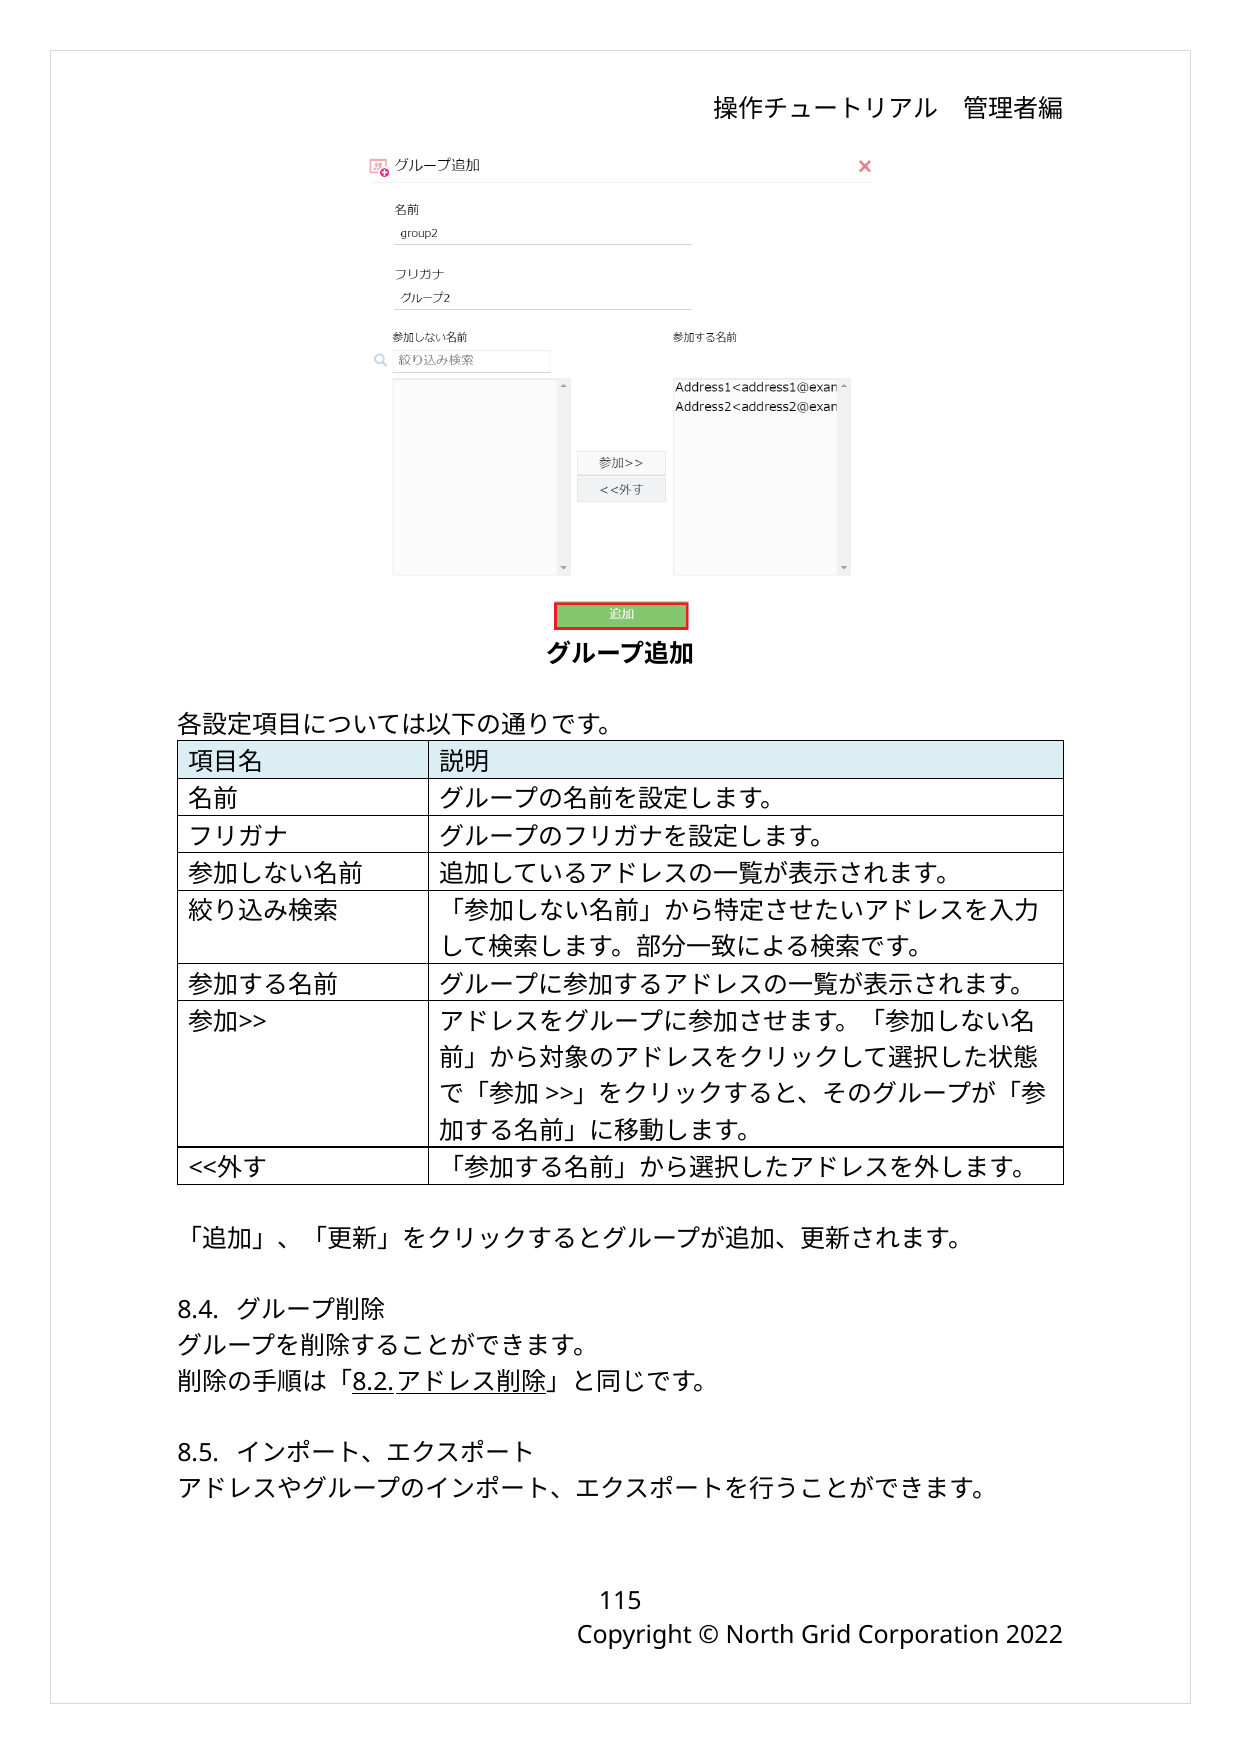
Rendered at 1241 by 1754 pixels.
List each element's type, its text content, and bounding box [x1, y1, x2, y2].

table_cell フリガナ [178, 816, 428, 852]
table_cell 名前 [178, 779, 428, 815]
table_header 説明 [429, 741, 1063, 778]
table_cell 追加しているアドレスの一覧が表示されます。 [429, 853, 1063, 889]
subtitle インポート、エクスポート [177, 1432, 1063, 1468]
table_header 項目名 [178, 741, 428, 778]
text グループを削除することができます。 [177, 1325, 1063, 1362]
table_cell 参加>> [178, 1001, 428, 1146]
table_cell グループに参加するアドレスの一覧が表示されます。 [429, 964, 1063, 1000]
table_cell 「参加しない名前」から特定させたいアドレスを入力して検索します。部分一致による検索です。 [429, 891, 1063, 963]
text グループ追加 [177, 634, 1063, 670]
text 削除の手順は「8.2. アドレス削除」と同じです。 [177, 1362, 1063, 1398]
table_cell グループの名前を設定します。 [429, 779, 1063, 815]
picture [354, 147, 886, 634]
text 各設定項目については以下の通りです。 [177, 704, 1063, 740]
text アドレスやグループのインポート、エクスポートを行うことができます。 [177, 1468, 1063, 1504]
table_cell 参加する名前 [178, 964, 428, 1000]
table_cell アドレスをグループに参加させます。「参加しない名前」から対象のアドレスをクリックして選択した状態で「参加 >>」をクリックすると、そのグループが「参加する名前」に移動します。 [429, 1001, 1063, 1146]
table_cell <<外す [178, 1148, 428, 1184]
text 「追加」、「更新」をクリックするとグループが追加、更新されます。 [177, 1219, 1063, 1255]
table_cell 参加しない名前 [178, 853, 428, 889]
table_cell 絞り込み検索 [178, 891, 428, 963]
table_cell グループのフリガナを設定します。 [429, 816, 1063, 852]
subtitle グループ削除 [177, 1289, 1063, 1325]
table_cell 「参加する名前」から選択したアドレスを外します。 [429, 1148, 1063, 1184]
